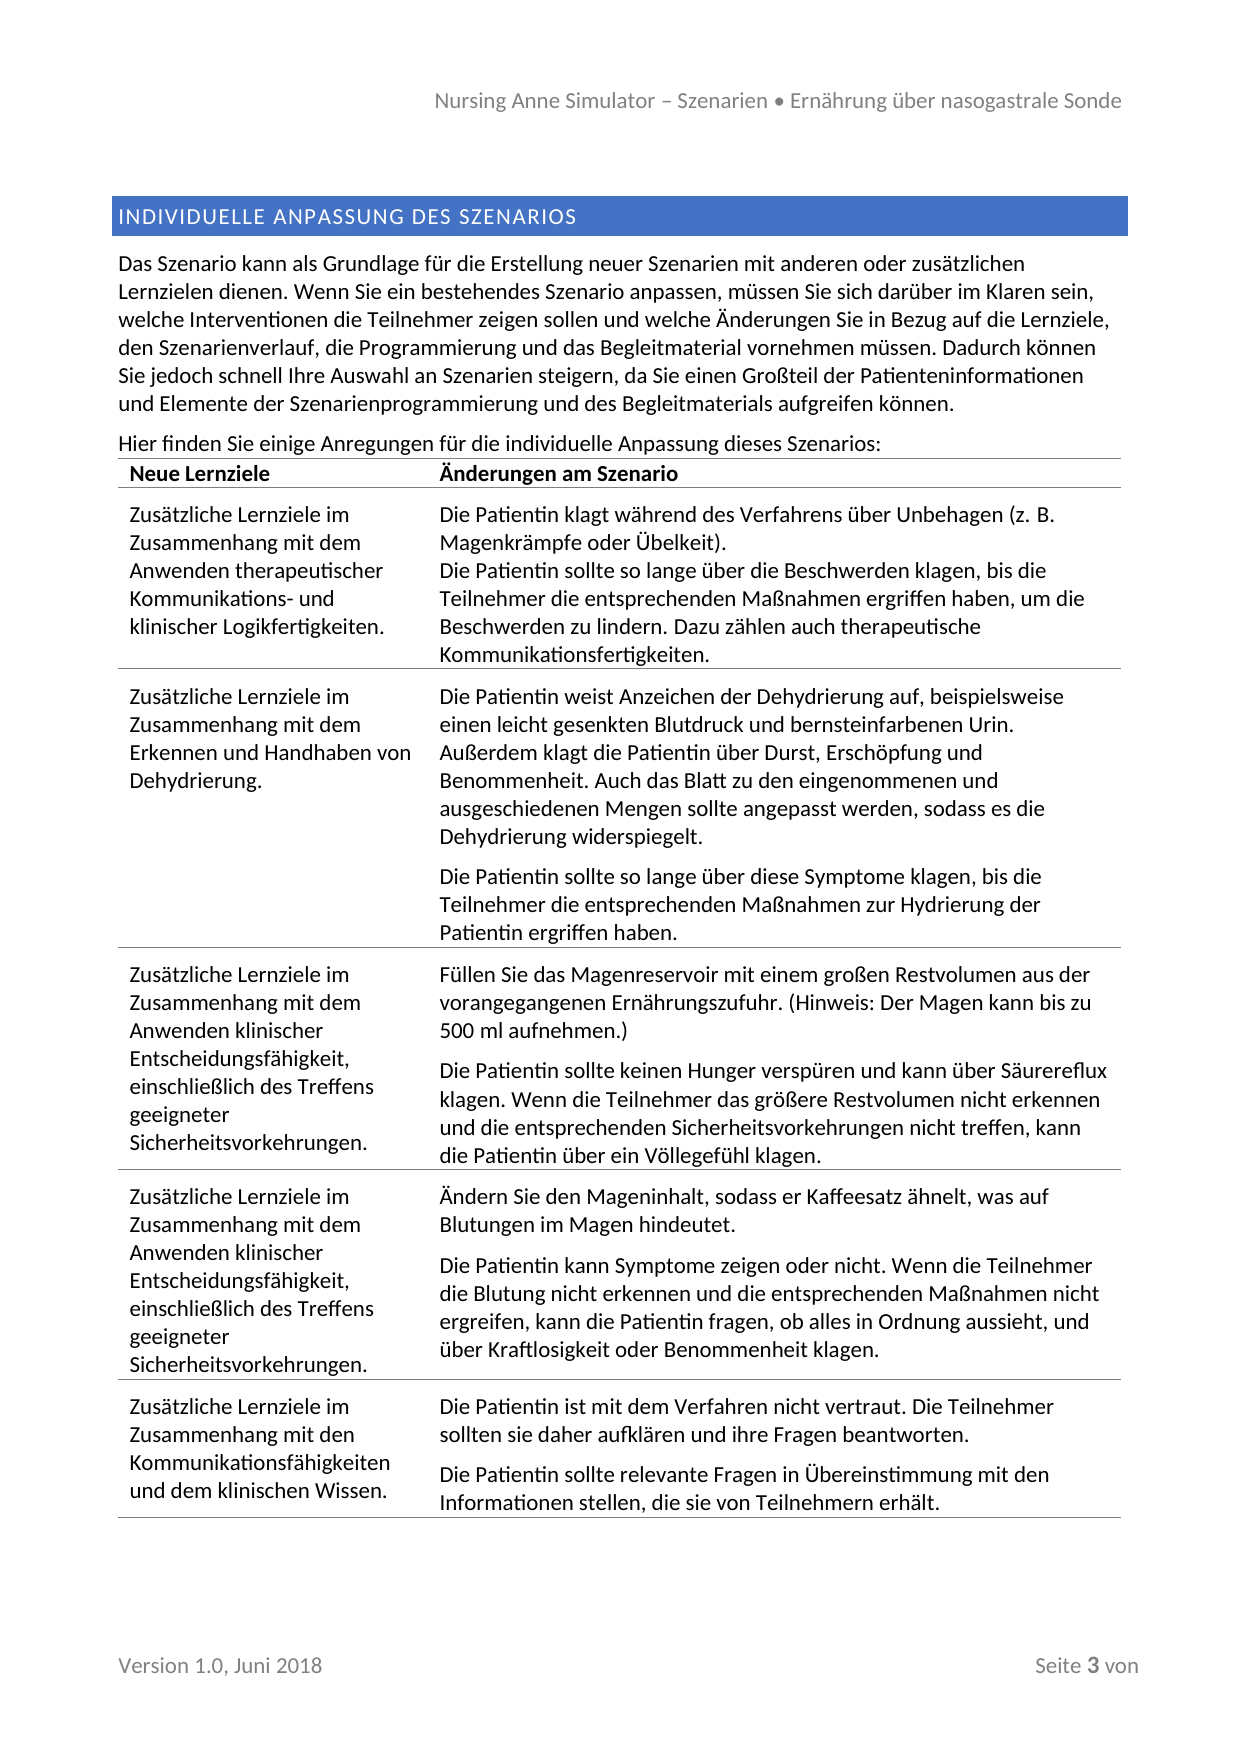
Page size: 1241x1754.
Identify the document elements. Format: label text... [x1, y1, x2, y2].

table_header Änderungen am Szenario [428, 459, 1121, 487]
table_cell Zusätzliche Lernziele im Zusammenhang mit dem Erkennen und Handhaben von Dehydrierung. [118, 669, 428, 947]
text Hier finden Sie einige Anregungen für die individuelle Anpassung dieses Szenarios: [118, 429, 1122, 458]
table_cell Zusätzliche Lernziele im Zusammenhang mit dem Anwenden therapeutischer Kommunikations- und klinischer Logikfertigkeiten. [118, 488, 428, 668]
table_cell Die Patientin ist mit dem Verfahren nicht vertraut. Die Teilnehmer sollten sie daher aufklären und ihre Fragen beantworten. Die Patientin sollte relevante Fragen in Übereinstimmung mit den Informationen stellen, die sie von Teilnehmern erhält. [428, 1380, 1121, 1517]
table_cell Zusätzliche Lernziele im Zusammenhang mit dem Anwenden klinischer Entscheidungsfähigkeit, einschließlich des Treffens geeigneter Sicherheitsvorkehrungen. [118, 948, 428, 1169]
text Das Szenario kann als Grundlage für die Erstellung neuer Szenarien mit anderen oder zusätzlichen Lernzielen dienen. Wenn Sie ein bestehendes Szenario anpassen, müssen Sie sich darüber im Klaren sein, welche Interventionen die Teilnehmer zeigen sollen und welche Änderungen Sie in Bezug auf die Lernziele, den Szenarienverlauf, die Programmierung und das Begleitmaterial vornehmen müssen. Dadurch können Sie jedoch schnell Ihre Auswahl an Szenarien steigern, da Sie einen Großteil der Patienteninformationen und Elemente der Szenarienprogrammierung und des Begleitmaterials aufgreifen können. [118, 249, 1122, 417]
table_cell Füllen Sie das Magenreservoir mit einem großen Restvolumen aus der vorangegangenen Ernährungszufuhr. (Hinweis: Der Magen kann bis zu 500 ml aufnehmen.) Die Patientin sollte keinen Hunger verspüren und kann über Säurereflux klagen. Wenn die Teilnehmer das größere Restvolumen nicht erkennen und die entsprechenden Sicherheitsvorkehrungen nicht treffen, kann die Patientin über ein Völlegefühl klagen. [428, 948, 1121, 1169]
table_header Neue Lernziele [118, 459, 428, 487]
subtitle Individuelle Anpassung des Szenarios [118, 202, 1122, 230]
table_cell Die Patientin klagt während des Verfahrens über Unbehagen (z. B. Magenkrämpfe oder Übelkeit). Die Patientin sollte so lange über die Beschwerden klagen, bis die Teilnehmer die entsprechenden Maßnahmen ergriffen haben, um die Beschwerden zu lindern. Dazu zählen auch therapeutische Kommunikationsfertigkeiten. [428, 488, 1121, 668]
table_cell Zusätzliche Lernziele im Zusammenhang mit dem Anwenden klinischer Entscheidungsfähigkeit, einschließlich des Treffens geeigneter Sicherheitsvorkehrungen. [118, 1170, 428, 1378]
table_cell Die Patientin weist Anzeichen der Dehydrierung auf, beispielsweise einen leicht gesenkten Blutdruck und bernsteinfarbenen Urin. Außerdem klagt die Patientin über Durst, Erschöpfung und Benommenheit. Auch das Blatt zu den eingenommenen und ausgeschiedenen Mengen sollte angepasst werden, sodass es die Dehydrierung widerspiegelt. Die Patientin sollte so lange über diese Symptome klagen, bis die Teilnehmer die entsprechenden Maßnahmen zur Hydrierung der Patientin ergriffen haben. [428, 669, 1121, 947]
table_cell Ändern Sie den Mageninhalt, sodass er Kaffeesatz ähnelt, was auf Blutungen im Magen hindeutet. Die Patientin kann Symptome zeigen oder nicht. Wenn die Teilnehmer die Blutung nicht erkennen und die entsprechenden Maßnahmen nicht ergreifen, kann die Patientin fragen, ob alles in Ordnung aussieht, und über Kraftlosigkeit oder Benommenheit klagen. [428, 1170, 1121, 1378]
table_cell Zusätzliche Lernziele im Zusammenhang mit den Kommunikationsfähigkeiten und dem klinischen Wissen. [118, 1380, 428, 1517]
